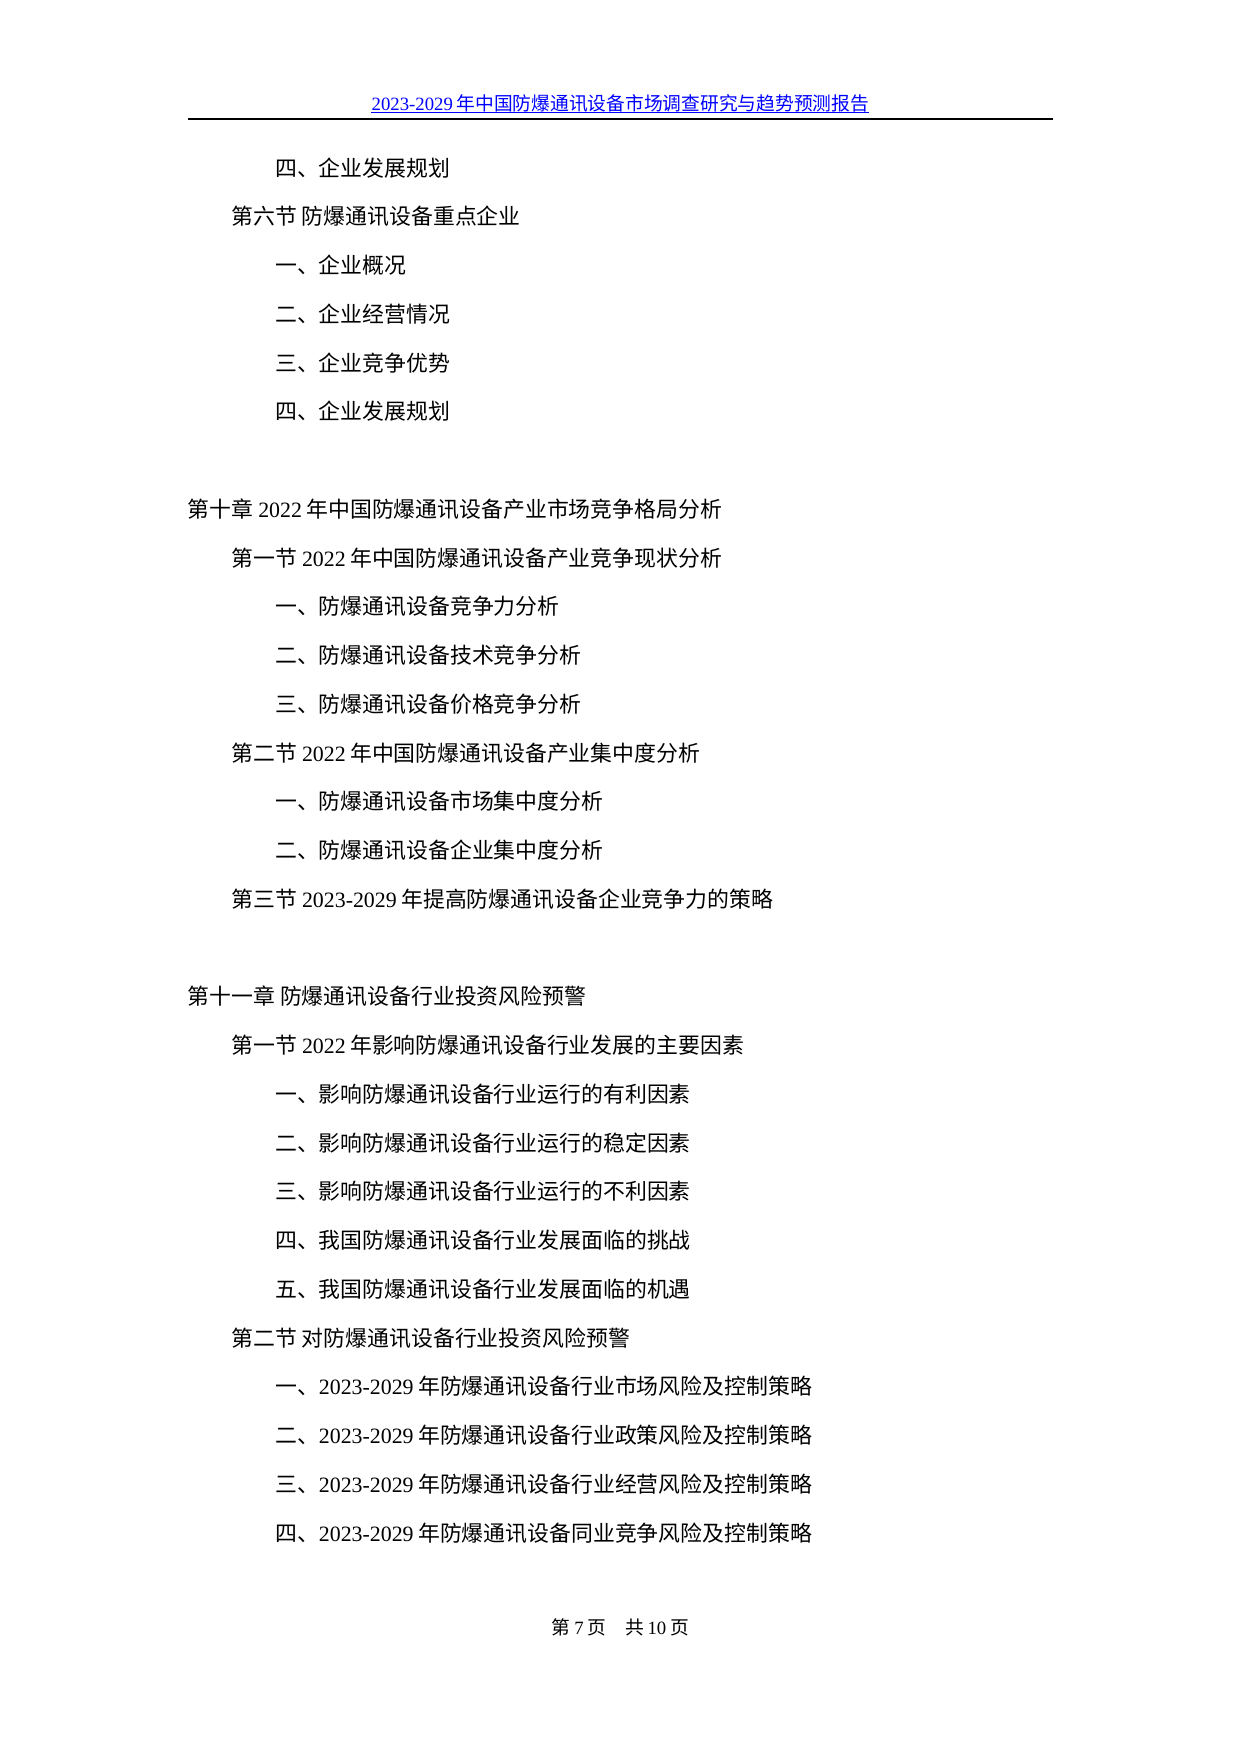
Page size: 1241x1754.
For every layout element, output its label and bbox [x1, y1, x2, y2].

text [187, 150, 1053, 1548]
